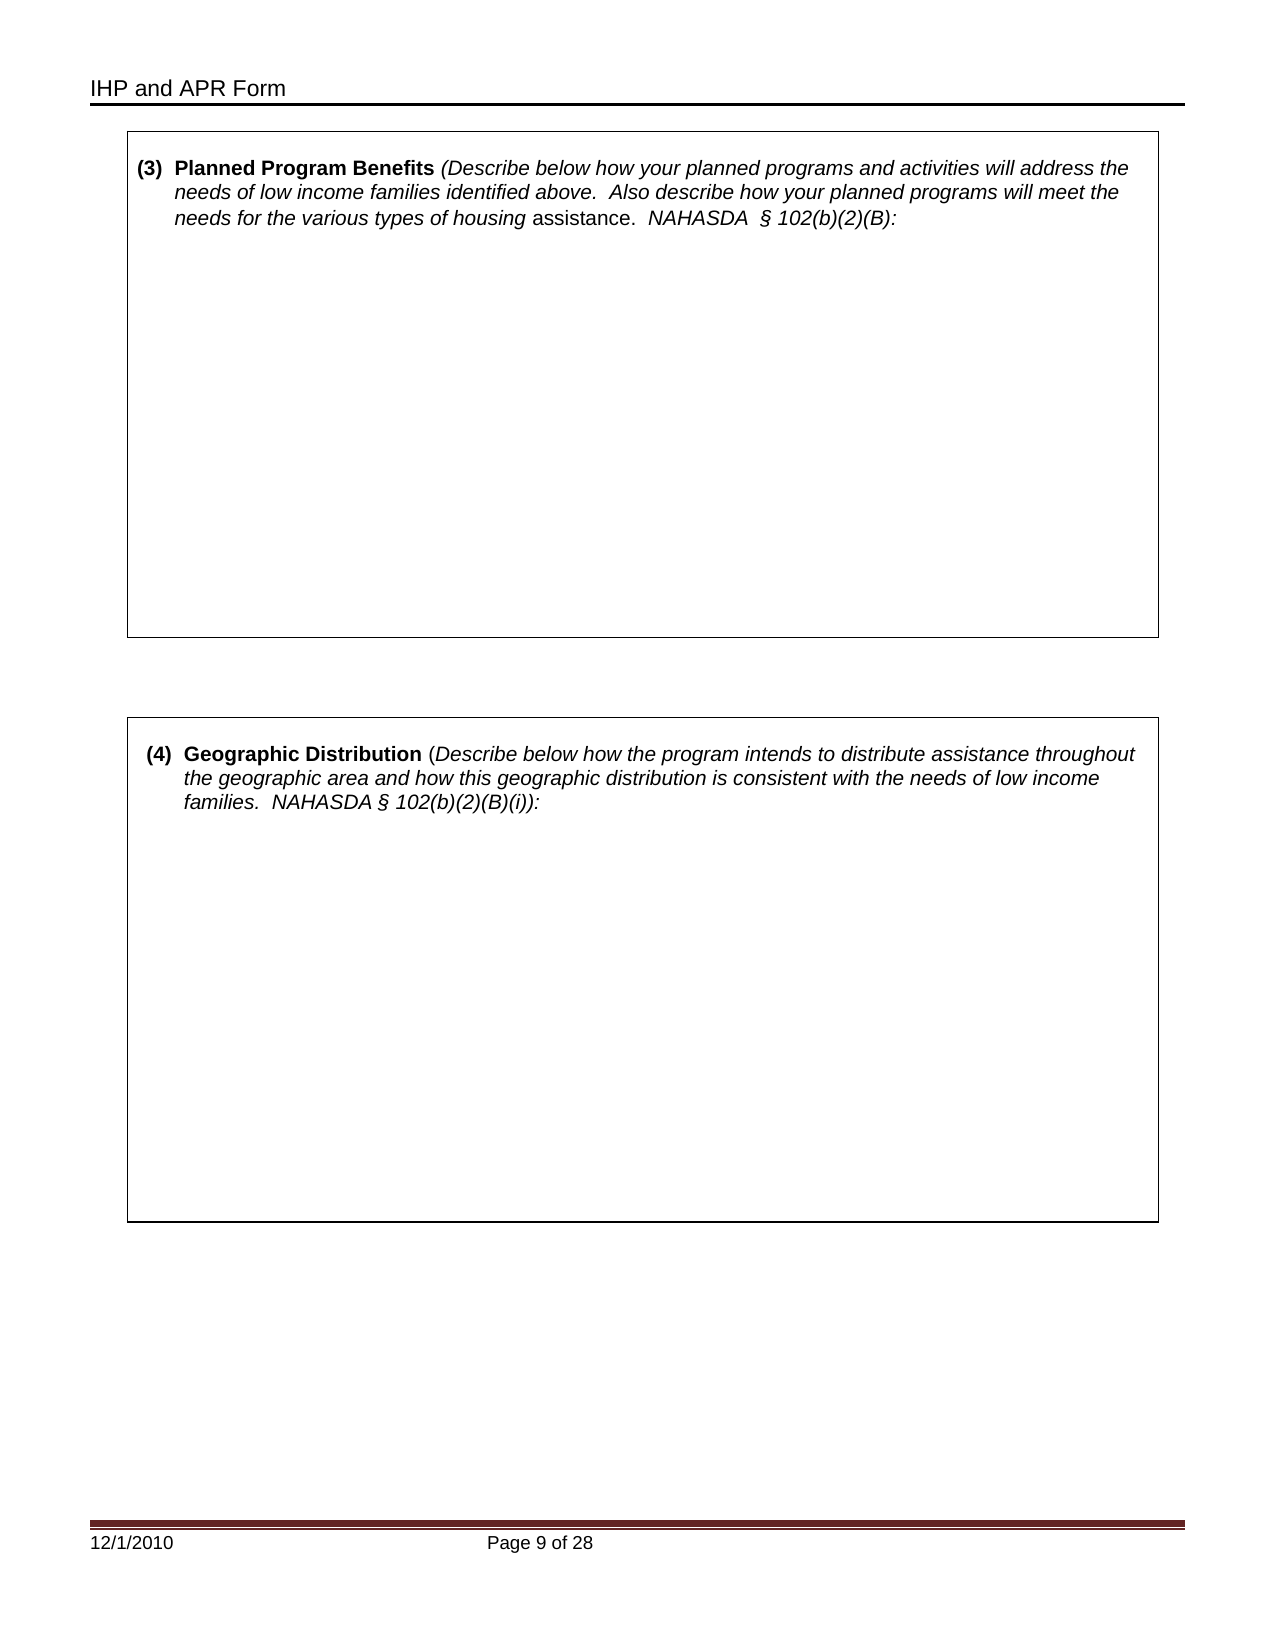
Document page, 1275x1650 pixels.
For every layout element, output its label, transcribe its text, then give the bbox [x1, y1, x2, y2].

table_header Planned Program Benefits (Describe below how your planned programs and activities will address the needs of low income families identified above. Also describe how your planned programs will meet the needs for the various types of housing assistance. NAHASDA § 102(b)(2)(B): [128, 132, 1158, 637]
table_header Geographic Distribution (Describe below how the program intends to distribute assistance throughout the geographic area and how this geographic distribution is consistent with the needs of low income families. NAHASDA § 102(b)(2)(B)(i)): [128, 718, 1158, 1221]
